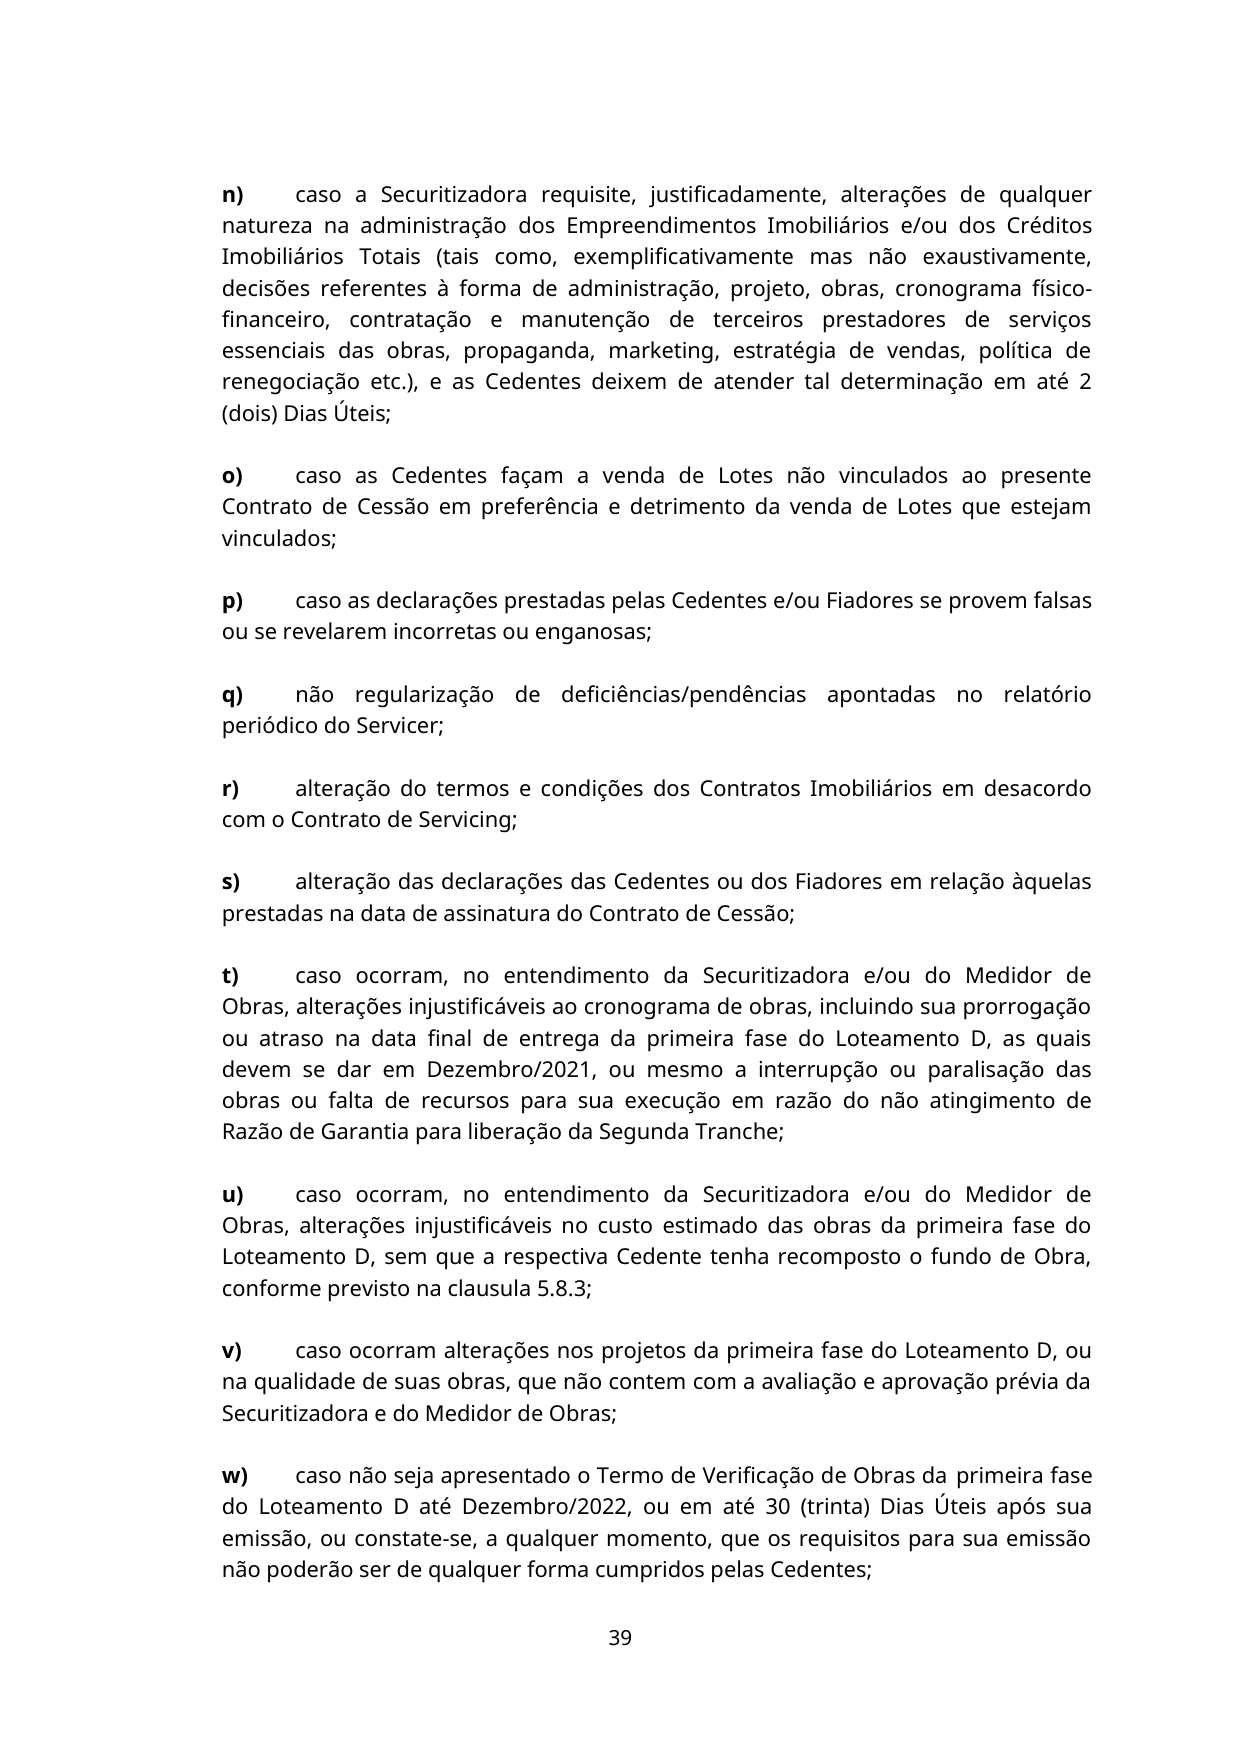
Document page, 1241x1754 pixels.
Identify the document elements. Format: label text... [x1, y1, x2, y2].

list alteração das declarações das Cedentes ou dos Fiadores em relação àquelas prestadas na data de assinatura do Contrato de Cessão; [222, 865, 1093, 927]
list caso ocorram, no entendimento da Securitizadora e/ou do Medidor de Obras, alterações injustificáveis ao cronograma de obras, incluindo sua prorrogação ou atraso na data final de entrega da primeira fase do Loteamento D, as quais devem se dar em Dezembro/2021, ou mesmo a interrupção ou paralisação das obras ou falta de recursos para sua execução em razão do não atingimento de Razão de Garantia para liberação da Segunda Tranche; [222, 958, 1093, 1146]
list caso as declarações prestadas pelas Cedentes e/ou Fiadores se provem falsas ou se revelarem incorretas ou enganosas; [222, 583, 1093, 646]
list caso ocorram alterações nos projetos da primeira fase do Loteamento D, ou na qualidade de suas obras, que não contem com a avaliação e aprovação prévia da Securitizadora e do Medidor de Obras; [222, 1333, 1093, 1427]
list não regularização de deficiências/pendências apontadas no relatório periódico do Servicer; [222, 677, 1093, 740]
list caso ocorram, no entendimento da Securitizadora e/ou do Medidor de Obras, alterações injustificáveis no custo estimado das obras da primeira fase do Loteamento D, sem que a respectiva Cedente tenha recomposto o fundo de Obra, conforme previsto na clausula 5.8.3; [222, 1177, 1093, 1302]
list alteração do termos e condições dos Contratos Imobiliários em desacordo com o Contrato de Servicing; [222, 771, 1093, 833]
list caso as Cedentes façam a venda de Lotes não vinculados ao presente Contrato de Cessão em preferência e detrimento da venda de Lotes que estejam vinculados; [222, 458, 1093, 552]
list caso não seja apresentado o Termo de Verificação de Obras da primeira fase do Loteamento D até Dezembro/2022, ou em até 30 (trinta) Dias Úteis após sua emissão, ou constate-se, a qualquer momento, que os requisitos para sua emissão não poderão ser de qualquer forma cumpridos pelas Cedentes; [222, 1458, 1093, 1583]
list caso a Securitizadora requisite, justificadamente, alterações de qualquer natureza na administração dos Empreendimentos Imobiliários e/ou dos Créditos Imobiliários Totais (tais como, exemplificativamente mas não exaustivamente, decisões referentes à forma de administração, projeto, obras, cronograma físico-financeiro, contratação e manutenção de terceiros prestadores de serviços essenciais das obras, propaganda, marketing, estratégia de vendas, política de renegociação etc.), e as Cedentes deixem de atender tal determinação em até 2 (dois) Dias Úteis; [222, 177, 1093, 427]
